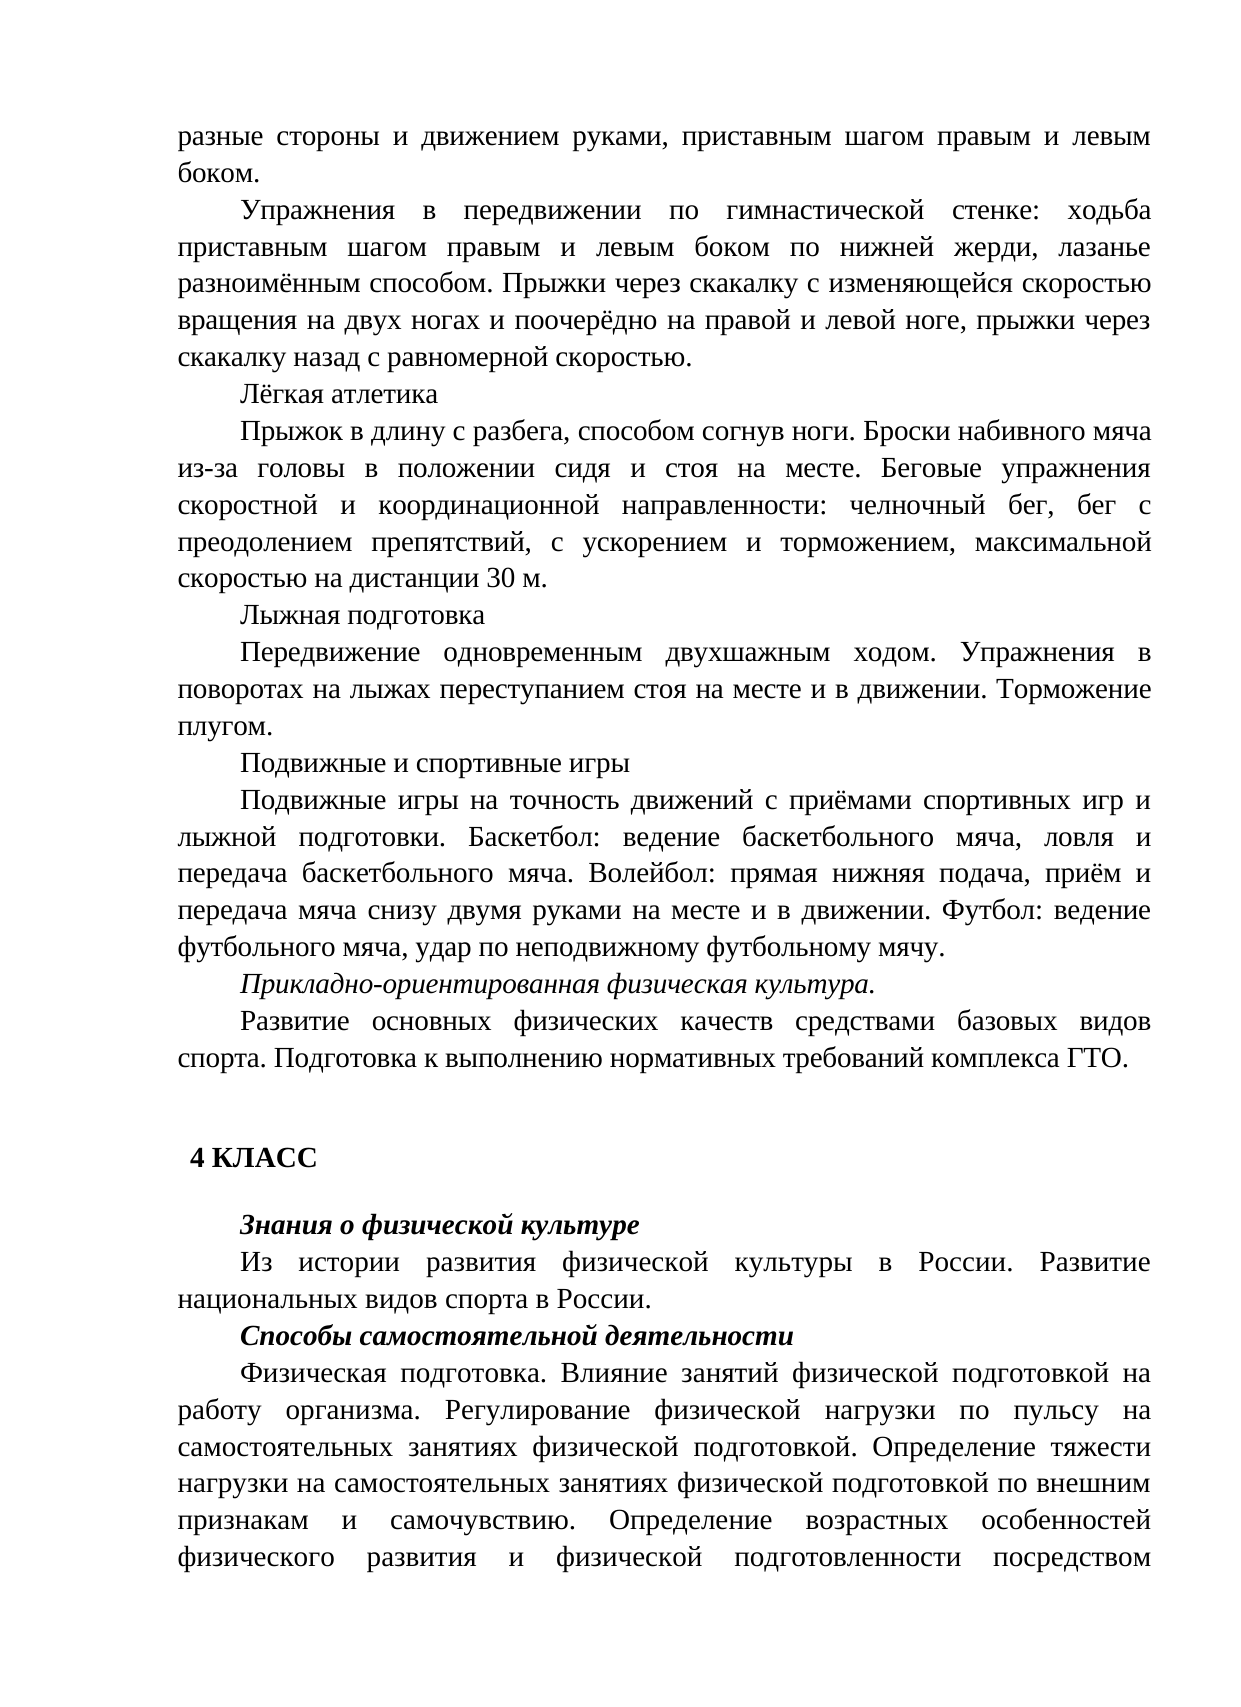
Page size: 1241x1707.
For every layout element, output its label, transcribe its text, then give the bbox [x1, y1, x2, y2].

text Прикладно-ориентированная физическая культура. [177, 966, 1152, 1000]
text Подвижные и спортивные игры [177, 745, 1152, 778]
text Упражнения в передвижении по гимнастической стенке: ходьба приставным шагом правым и левым боком по нижней жерди, лазанье разноимённым способом. Прыжки через скакалку с изменяющейся скоростью вращения на двух ногах и поочерёдно на правой и левой ноге, прыжки через скакалку назад с равномерной скоростью. [177, 192, 1152, 373]
text Из истории развития физической культуры в России. Развитие национальных видов спорта в России. [177, 1244, 1152, 1315]
text Подвижные игры на точность движений с приёмами спортивных игр и лыжной подготовки. Баскетбол: ведение баскетбольного мяча, ловля и передача баскетбольного мяча. Волейбол: прямая нижняя подача, приём и передача мяча снизу двумя руками на месте и в движении. Футбол: ведение футбольного мяча, удар по неподвижному футбольному мячу. [177, 782, 1152, 963]
text Знания о физической культуре [177, 1207, 1152, 1241]
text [177, 118, 1152, 188]
text Способы самостоятельной деятельности [177, 1318, 1152, 1352]
text Передвижение одновременным двухшажным ходом. Упражнения в поворотах на лыжах переступанием стоя на месте и в движении. Торможение плугом. [177, 634, 1152, 742]
text Развитие основных физических качеств средствами базовых видов спорта. Подготовка к выполнению нормативных требований комплекса ГТО. [177, 1003, 1152, 1073]
text Лёгкая атлетика [177, 376, 1152, 410]
text Прыжок в длину с разбега, способом согнув ноги. Броски набивного мяча из-за головы в положении сидя и стоя на месте. Беговые упражнения скоростной и координационной направленности: челночный бег, бег с преодолением препятствий, с ускорением и торможением, максимальной скоростью на дистанции 30 м. [177, 413, 1152, 594]
text 4 КЛАСС [190, 1140, 1152, 1173]
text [177, 1355, 1152, 1573]
text Лыжная подготовка [177, 597, 1152, 631]
